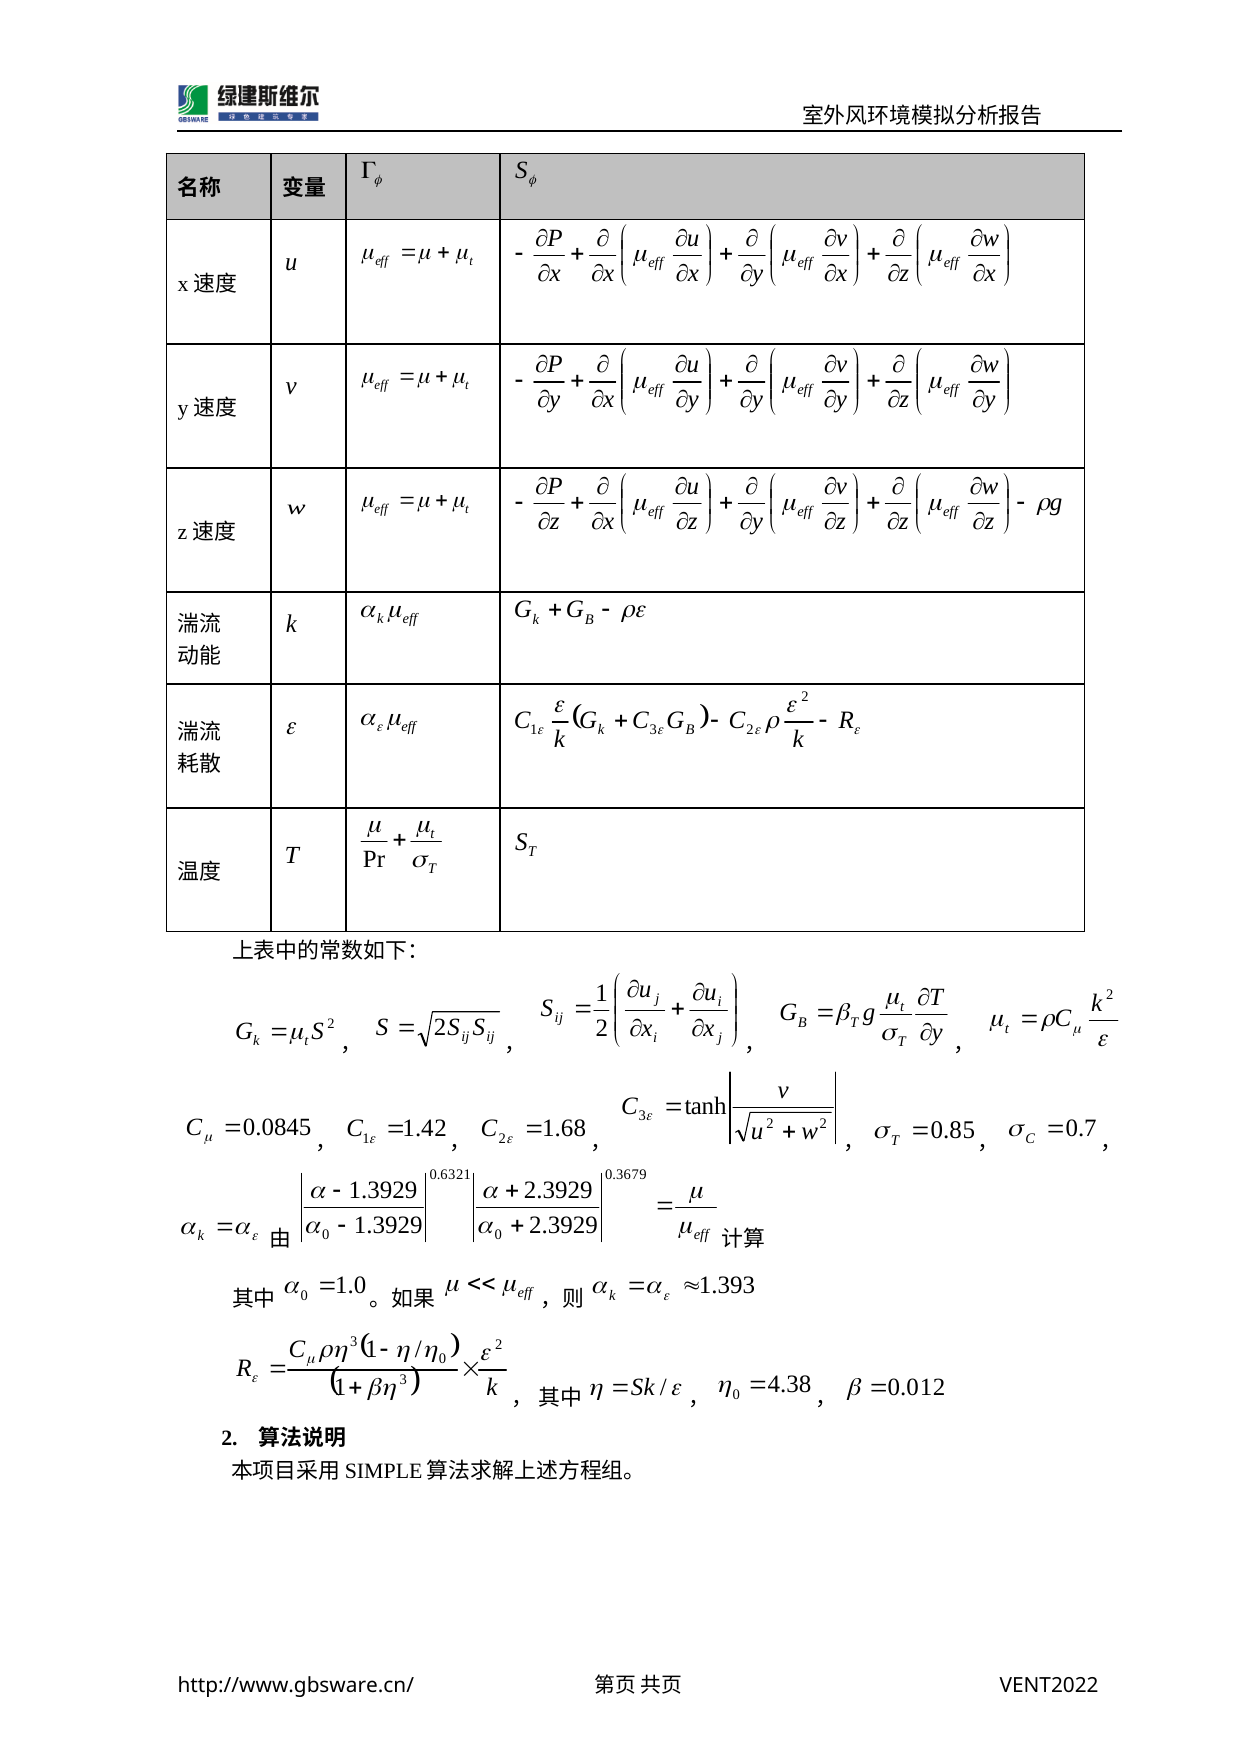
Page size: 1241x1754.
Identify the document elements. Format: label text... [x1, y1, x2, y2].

table_cell [347, 469, 499, 591]
table_cell [501, 809, 1084, 931]
table_cell [501, 345, 1084, 467]
table_header 名称 [167, 154, 270, 219]
table_cell [501, 469, 1084, 591]
table_cell [501, 593, 1084, 683]
table_header 变量 [272, 154, 345, 219]
table_cell [501, 220, 1084, 343]
table_header [501, 154, 1084, 219]
picture [177, 82, 320, 124]
table_cell [347, 220, 499, 343]
table_cell y 速度 [167, 345, 270, 467]
table_cell 湍流 耗散 [167, 685, 270, 807]
table_header [347, 154, 499, 219]
text 上表中的常数如下： [177, 932, 1122, 965]
table_cell [272, 809, 345, 931]
table_cell x 速度 [167, 220, 270, 343]
list 算法说明 [221, 1420, 1122, 1452]
table_cell [272, 685, 345, 807]
table_cell [347, 345, 499, 467]
text ， 其中 ， ， [177, 1322, 1122, 1420]
text 其中 。如果 ，则 [177, 1257, 1122, 1322]
table_cell [347, 685, 499, 807]
text ， ， ， ， ， ， ， ， ， ， ， 由 计算 [177, 965, 1122, 1257]
table_cell [501, 685, 1084, 807]
table_cell z 速度 [167, 469, 270, 591]
text 本项目采用SIMPLE算法求解上述方程组。 [177, 1452, 1122, 1485]
table_cell [272, 220, 345, 343]
table_cell [272, 469, 345, 591]
table_cell [272, 593, 345, 683]
table_cell 湍流 动能 [167, 593, 270, 683]
table_cell 温度 [167, 809, 270, 931]
table_cell [272, 345, 345, 467]
table_cell [347, 593, 499, 683]
table_cell [347, 809, 499, 931]
